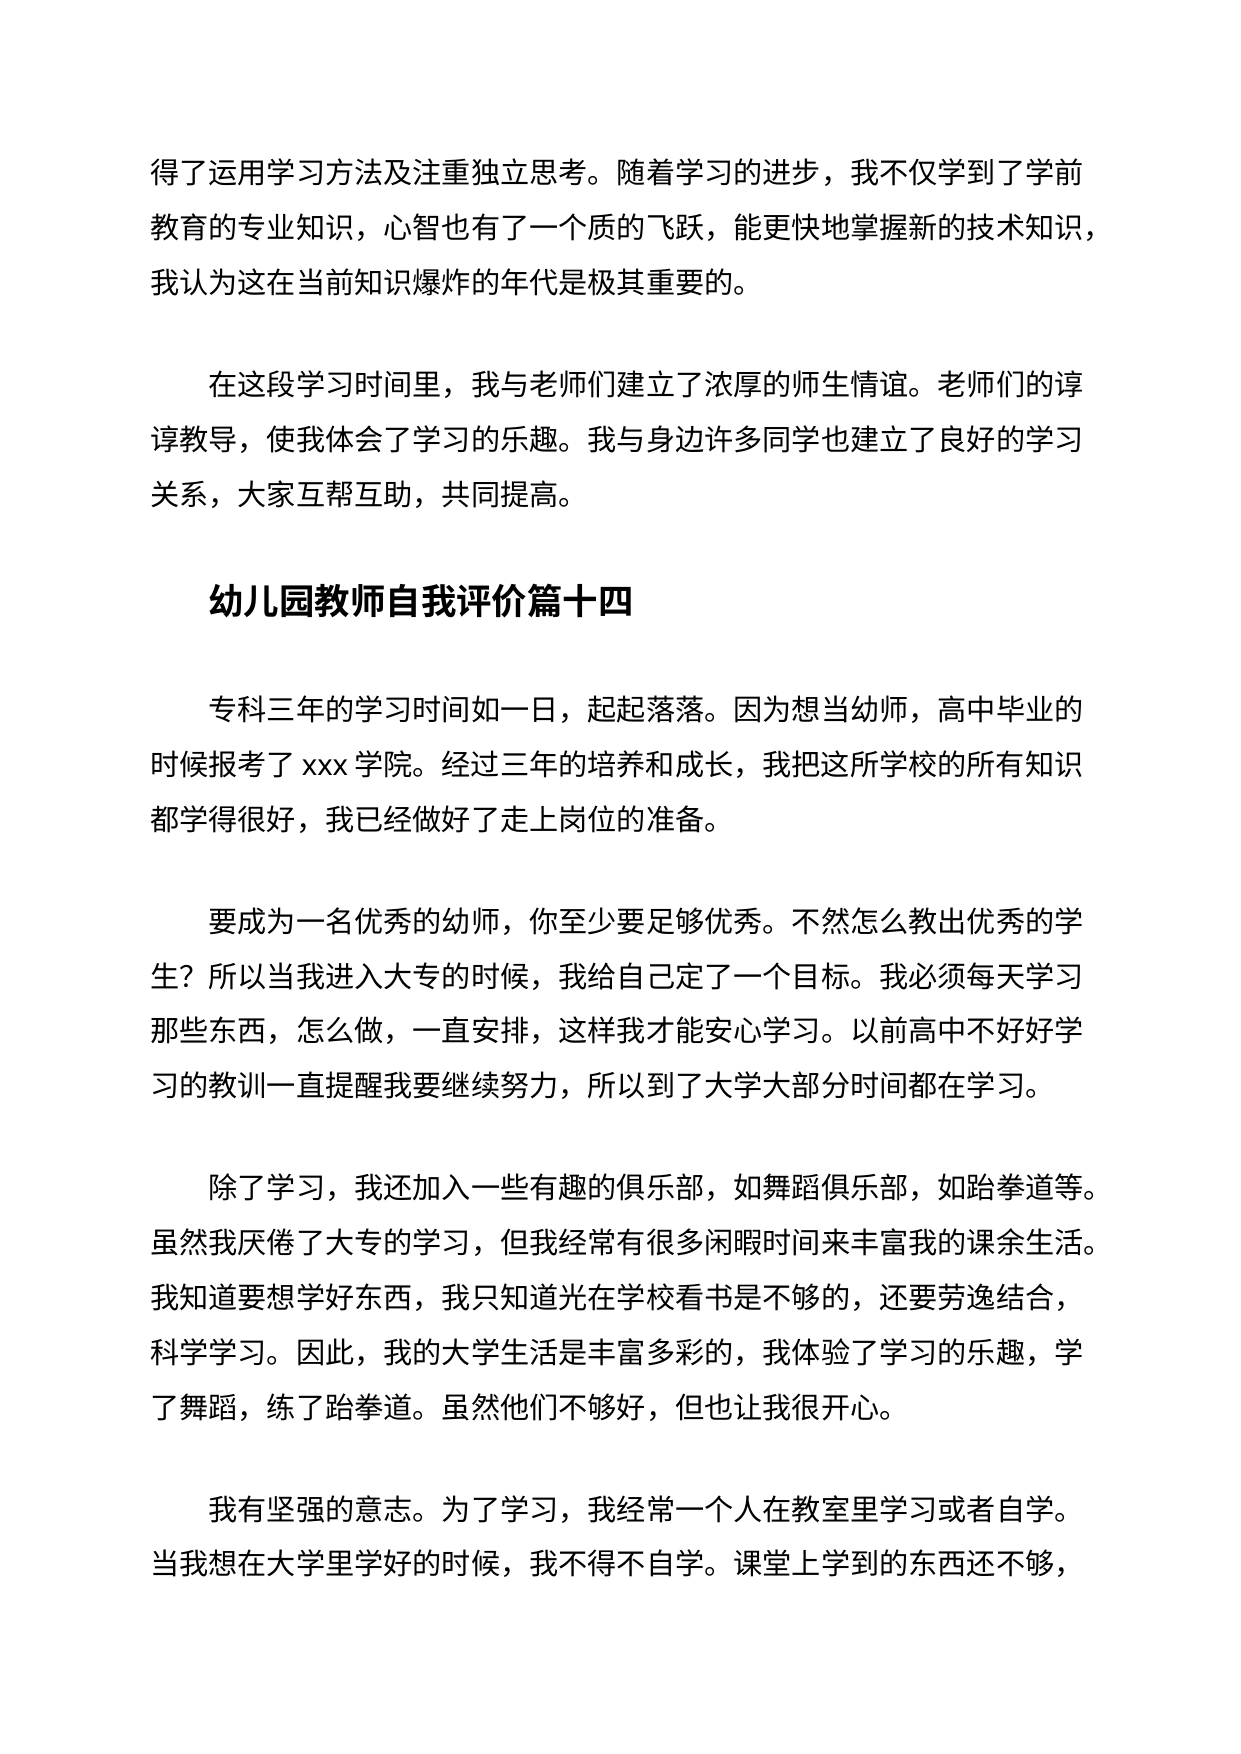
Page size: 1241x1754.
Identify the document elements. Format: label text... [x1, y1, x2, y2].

text 幼儿园教师自我评价篇十四 [150, 573, 1090, 624]
text 专科三年的学习时间如一日，起起落落。因为想当幼师，高中毕业的时候报考了xxx学院。经过三年的培养和成长，我把这所学校的所有知识都学得很好，我已经做好了走上岗位的准备。 [150, 687, 1090, 839]
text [150, 150, 1090, 302]
text 在这段学习时间里，我与老师们建立了浓厚的师生情谊。老师们的谆谆教导，使我体会了学习的乐趣。我与身边许多同学也建立了良好的学习关系，大家互帮互助，共同提高。 [150, 362, 1090, 514]
text 除了学习，我还加入一些有趣的俱乐部，如舞蹈俱乐部，如跆拳道等。虽然我厌倦了大专的学习，但我经常有很多闲暇时间来丰富我的课余生活。我知道要想学好东西，我只知道光在学校看书是不够的，还要劳逸结合，科学学习。因此，我的大学生活是丰富多彩的，我体验了学习的乐趣，学了舞蹈，练了跆拳道。虽然他们不够好，但也让我很开心。 [150, 1165, 1090, 1427]
text 要成为一名优秀的幼师，你至少要足够优秀。不然怎么教出优秀的学生？所以当我进入大专的时候，我给自己定了一个目标。我必须每天学习那些东西，怎么做，一直安排，这样我才能安心学习。以前高中不好好学习的教训一直提醒我要继续努力，所以到了大学大部分时间都在学习。 [150, 898, 1090, 1105]
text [150, 1486, 1090, 1583]
